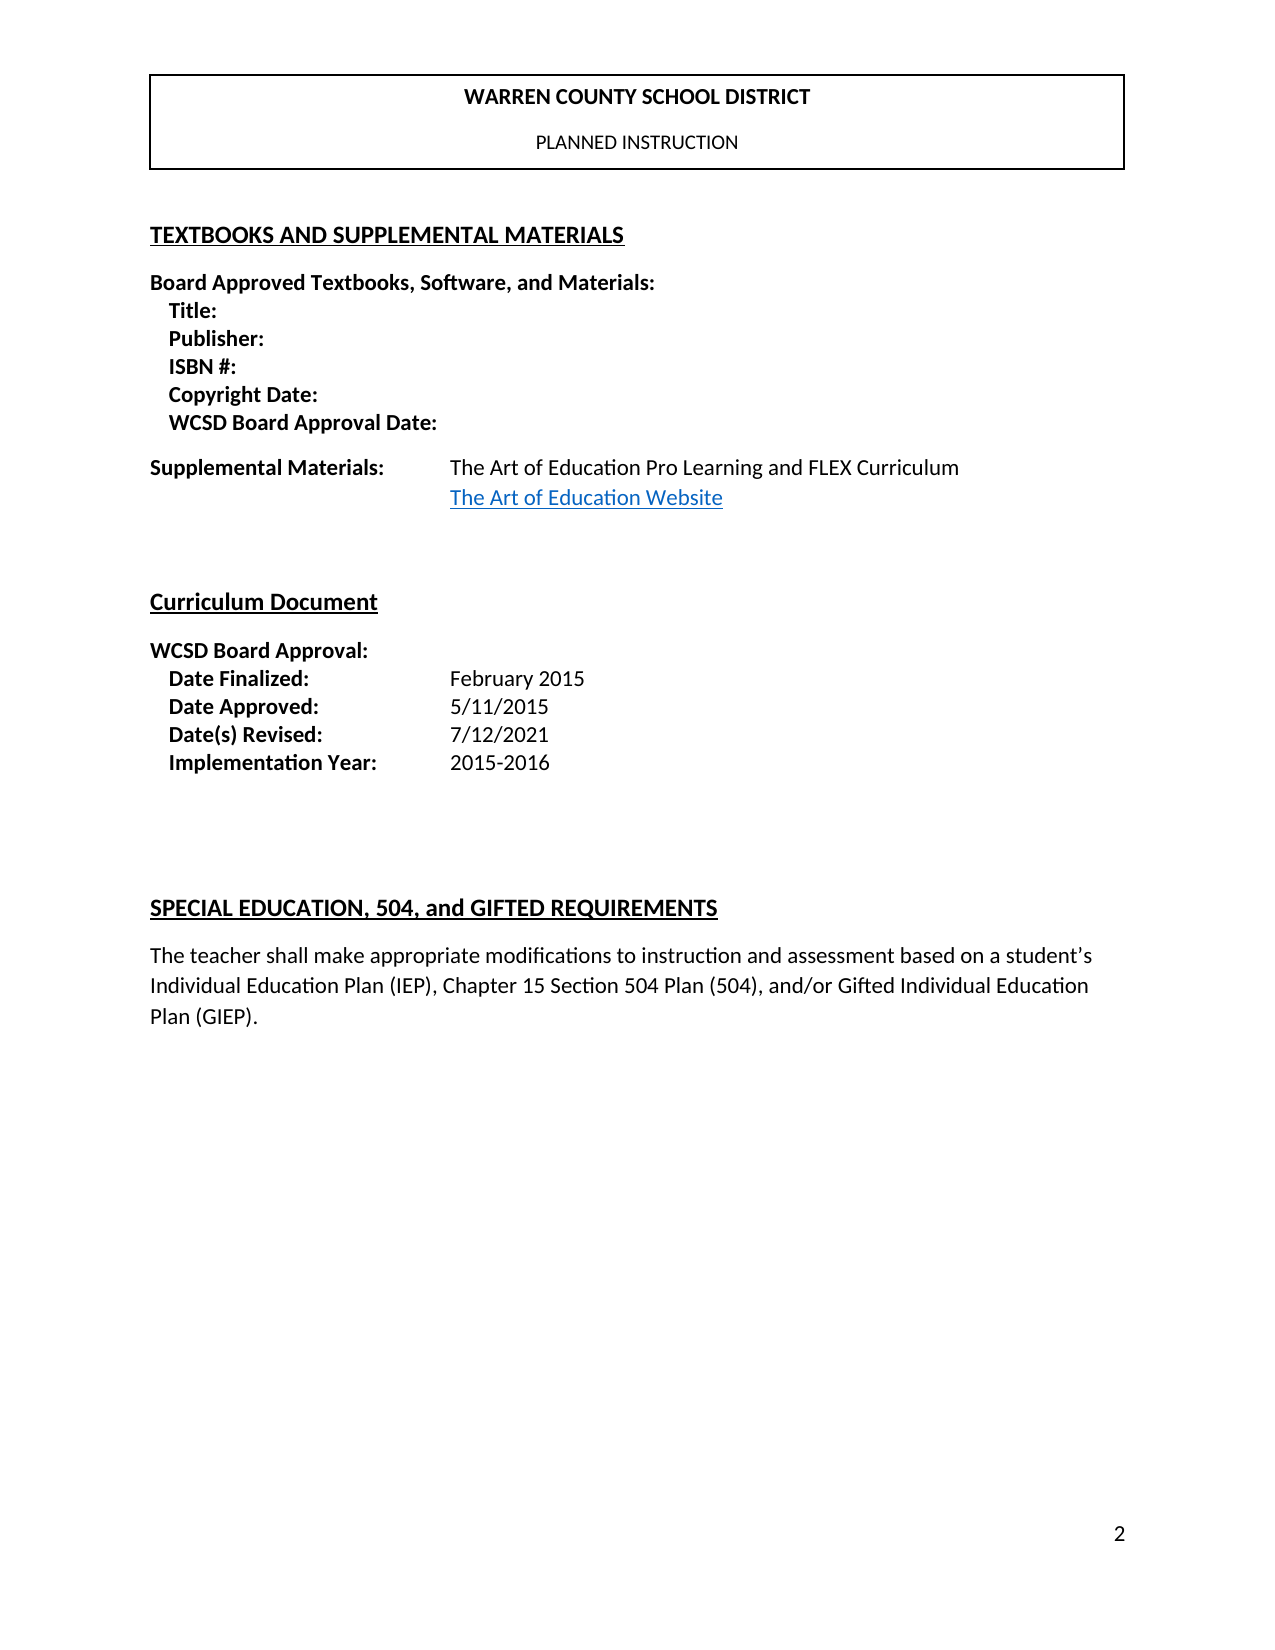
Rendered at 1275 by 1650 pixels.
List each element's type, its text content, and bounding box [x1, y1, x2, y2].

text TEXTBOOKS AND SUPPLEMENTAL MATERIALS [150, 219, 1125, 249]
text Supplemental Materials: [150, 453, 1125, 511]
text Date Finalized: [169, 664, 1125, 692]
text Board Approved Textbooks, Software, and Materials: [150, 268, 1125, 296]
text Date(s) Revised: [169, 720, 1125, 748]
text The teacher shall make appropriate modifications to instruction and assessment based on a student’s Individual Education Plan (IEP), Chapter 15 Section 504 Plan (504), and/or Gifted Individual Education Plan (GIEP). [150, 941, 1125, 1030]
text ISBN #: [169, 352, 1125, 381]
text WCSD Board Approval: [150, 636, 1125, 664]
text Date Approved: 5/11/2015 [169, 692, 1125, 720]
text Title: [169, 296, 1125, 324]
text SPECIAL EDUCATION, 504, and GIFTED REQUIREMENTS [150, 892, 1125, 922]
text WCSD Board Approval Date: [169, 408, 1125, 437]
text Implementation Year: [169, 748, 1125, 776]
text Publisher: [169, 324, 1125, 352]
text Copyright Date: [169, 381, 1125, 408]
text Curriculum Document [150, 586, 1125, 617]
